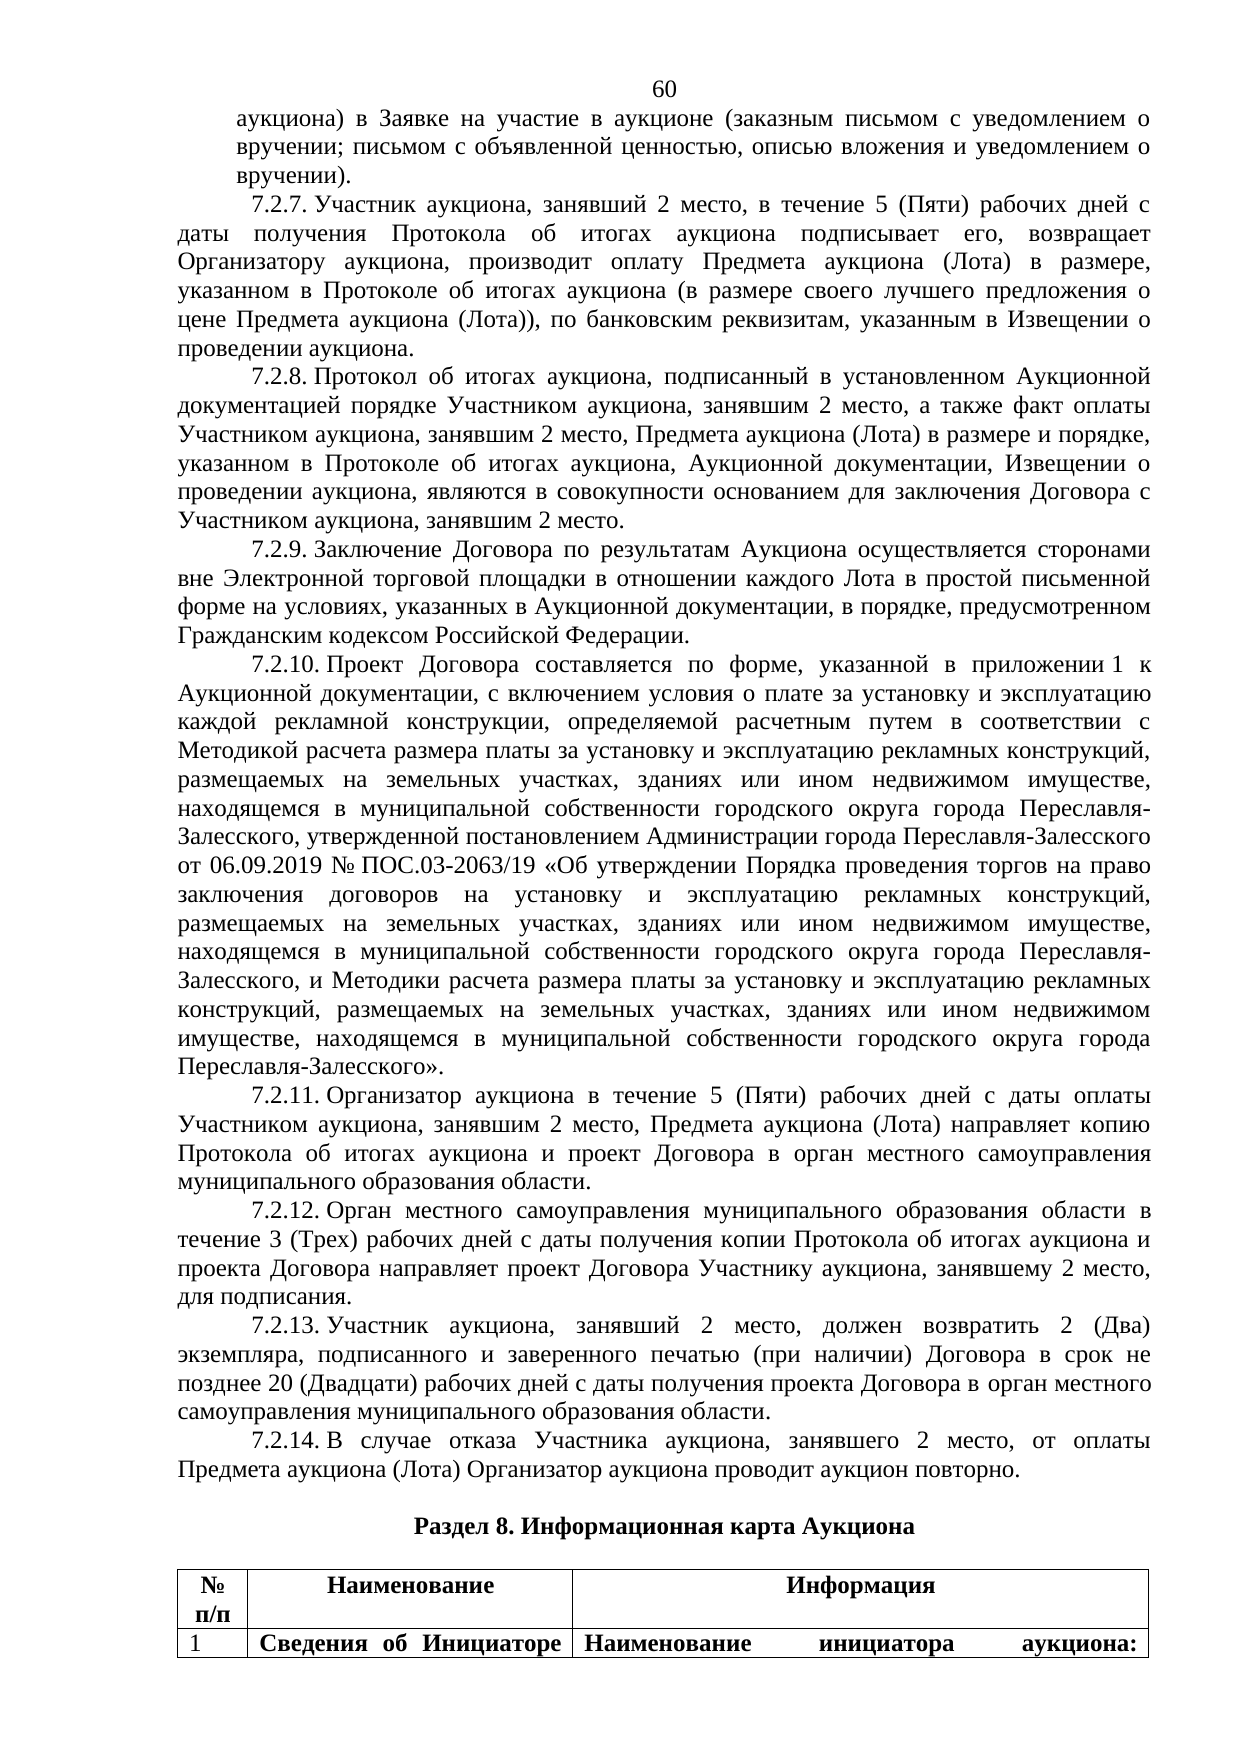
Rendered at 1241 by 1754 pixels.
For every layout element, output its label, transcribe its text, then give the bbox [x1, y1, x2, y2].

text 7.2.12. Орган местного самоуправления муниципального образования области в течение 3 (Трех) рабочих дней с даты получения копии Протокола об итогах аукциона и проекта Договора направляет проект Договора Участнику аукциона, занявшему 2 место, для подписания. [177, 1195, 1152, 1310]
text 7.2.10. Проект Договора составляется по форме, указанной в приложении 1 к Аукционной документации, с включением условия о плате за установку и эксплуатацию каждой рекламной конструкции, определяемой расчетным путем в соответствии с Методикой расчета размера платы за установку и эксплуатацию рекламных конструкций, размещаемых на земельных участках, зданиях или ином недвижимом имуществе, находящемся в муниципальной собственности городского округа города Переславля-Залесского, утвержденной постановлением Администрации города Переславля-Залесского от 06.09.2019 № ПОС.03-2063/19 «Об утверждении Порядка проведения торгов на право заключения договоров на установку и эксплуатацию рекламных конструкций, размещаемых на земельных участках, зданиях или ином недвижимом имуществе, находящемся в муниципальной собственности городского округа города Переславля-Залесского, и Методики расчета размера платы за установку и эксплуатацию рекламных конструкций, размещаемых на земельных участках, зданиях или ином недвижимом имуществе, находящемся в муниципальной собственности городского округа города Переславля-Залесского». [177, 649, 1152, 1080]
text 7.2.13. Участник аукциона, занявший 2 место, должен возвратить 2 (Два) экземпляра, подписанного и заверенного печатью (при наличии) Договора в срок не позднее 20 (Двадцати) рабочих дней с даты получения проекта Договора в орган местного самоуправления муниципального образования области. [177, 1310, 1152, 1425]
text Раздел 8. Информационная карта Аукциона [177, 1511, 1152, 1540]
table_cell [573, 1629, 1148, 1657]
text 7.2.11. Организатор аукциона в течение 5 (Пяти) рабочих дней с даты оплаты Участником аукциона, занявшим 2 место, Предмета аукциона (Лота) направляет копию Протокола об итогах аукциона и проект Договора в орган местного самоуправления муниципального образования области. [177, 1080, 1152, 1195]
table_cell 1 [178, 1629, 247, 1657]
text 7.2.8. Протокол об итогах аукциона, подписанный в установленном Аукционной документацией порядке Участником аукциона, занявшим 2 место, а также факт оплаты Участником аукциона, занявшим 2 место, Предмета аукциона (Лота) в размере и порядке, указанном в Протоколе об итогах аукциона, Аукционной документации, Извещении о проведении аукциона, являются в совокупности основанием для заключения Договора с Участником аукциона, занявшим 2 место. [177, 361, 1152, 534]
table_header Информация [573, 1570, 1148, 1627]
table_header Наименование [248, 1570, 572, 1627]
text 7.2.7. Участник аукциона, занявший 2 место, в течение 5 (Пяти) рабочих дней с даты получения Протокола об итогах аукциона подписывает его, возвращает Организатору аукциона, производит оплату Предмета аукциона (Лота) в размере, указанном в Протоколе об итогах аукциона (в размере своего лучшего предложения о цене Предмета аукциона (Лота)), по банковским реквизитам, указанным в Извещении о проведении аукциона. [177, 189, 1152, 361]
table_header № п/п [178, 1570, 247, 1627]
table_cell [248, 1629, 572, 1657]
text 7.2.14. В случае отказа Участника аукциона, занявшего 2 место, от оплаты Предмета аукциона (Лота) Организатор аукциона проводит аукцион повторно. [177, 1425, 1152, 1483]
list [177, 103, 1152, 189]
text 7.2.9. Заключение Договора по результатам Аукциона осуществляется сторонами вне Электронной торговой площадки в отношении каждого Лота в простой письменной форме на условиях, указанных в Аукционной документации, в порядке, предусмотренном Гражданским кодексом Российской Федерации. [177, 534, 1152, 649]
